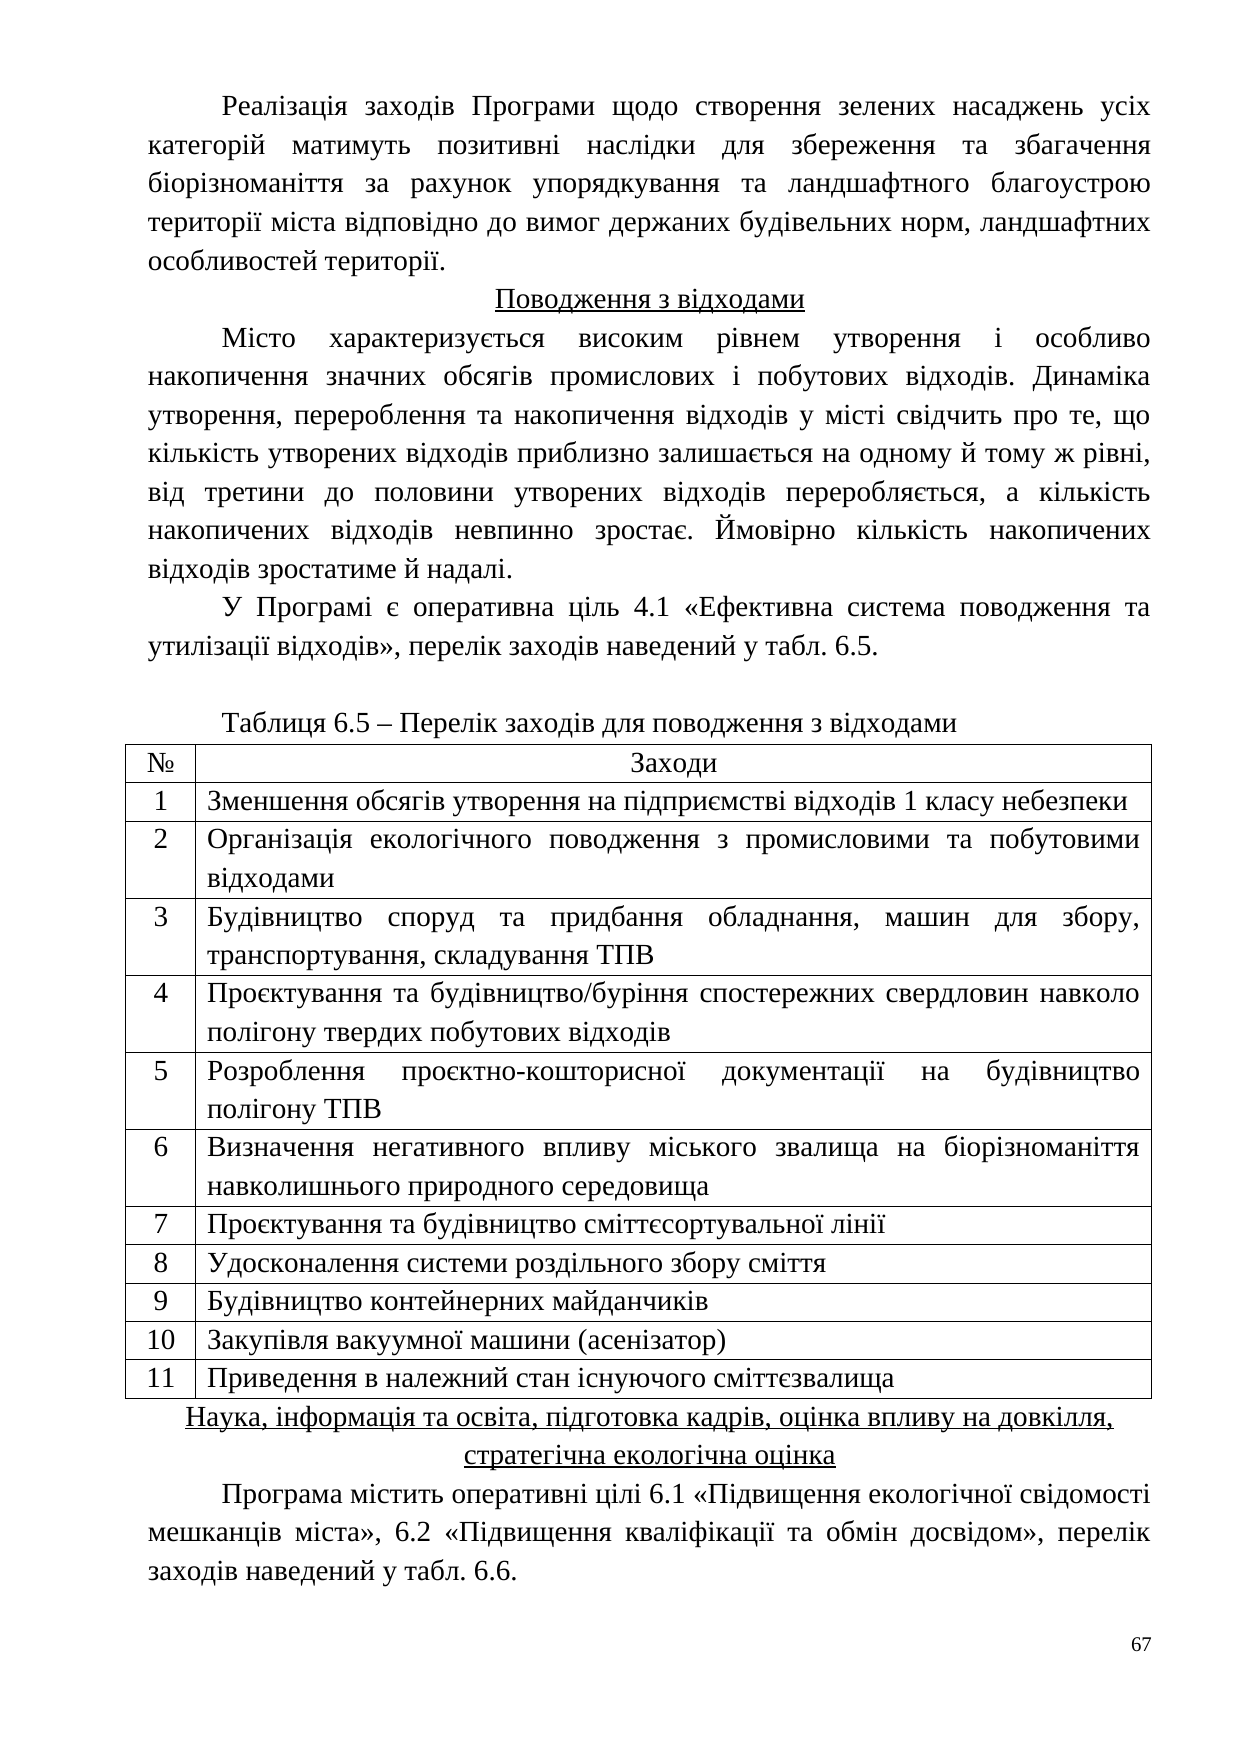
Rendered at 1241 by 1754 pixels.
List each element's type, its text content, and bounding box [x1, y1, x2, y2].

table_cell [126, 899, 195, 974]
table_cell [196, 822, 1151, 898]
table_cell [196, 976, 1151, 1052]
text Програма містить оперативні цілі 6.1 «Підвищення екологічної свідомості мешканців міста», 6.2 «Підвищення кваліфікації та обмін досвідом», перелік заходів наведений у табл. 6.6. [148, 1476, 1152, 1586]
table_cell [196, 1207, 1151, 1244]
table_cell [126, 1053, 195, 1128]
text У Програмі є оперативна ціль 4.1 «Ефективна система поводження та утилізації відходів», перелік заходів наведений у табл. 6.5. [148, 589, 1152, 662]
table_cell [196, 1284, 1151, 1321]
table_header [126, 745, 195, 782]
text Наука, інформація та освіта, підготовка кадрів, оцінка впливу на довкілля, стратегічна екологічна оцінка [148, 1399, 1152, 1471]
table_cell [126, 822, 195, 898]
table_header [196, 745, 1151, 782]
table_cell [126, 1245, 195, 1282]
text Місто характеризується високим рівнем утворення і особливо накопичення значних обсягів промислових і побутових відходів. Динаміка утворення, перероблення та накопичення відходів у місті свідчить про те, що кількість утворених відходів приблизно залишається на одному й тому ж рівні, від третини до половини утворених відходів переробляється, а кількість накопичених відходів невпинно зростає. Ймовірно кількість накопичених відходів зростатиме й надалі. [148, 320, 1152, 584]
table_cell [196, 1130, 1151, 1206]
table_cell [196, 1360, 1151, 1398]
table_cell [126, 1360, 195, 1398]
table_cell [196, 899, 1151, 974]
text Реалізація заходів Програми щодо створення зелених насаджень усіх категорій матимуть позитивні наслідки для збереження та збагачення біорізноманіття за рахунок упорядкування та ландшафтного благоустрою території міста відповідно до вимог держаних будівельних норм, ландшафтних особливостей території. [148, 88, 1152, 276]
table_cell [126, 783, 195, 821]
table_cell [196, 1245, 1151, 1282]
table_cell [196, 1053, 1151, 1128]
text Поводження з відходами [148, 281, 1152, 315]
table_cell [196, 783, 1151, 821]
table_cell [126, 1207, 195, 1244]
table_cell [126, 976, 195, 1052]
text Таблиця 6.5 – Перелік заходів для поводження з відходами [148, 705, 1152, 739]
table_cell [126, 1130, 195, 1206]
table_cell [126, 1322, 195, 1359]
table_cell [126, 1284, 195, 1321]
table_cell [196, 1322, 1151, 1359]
